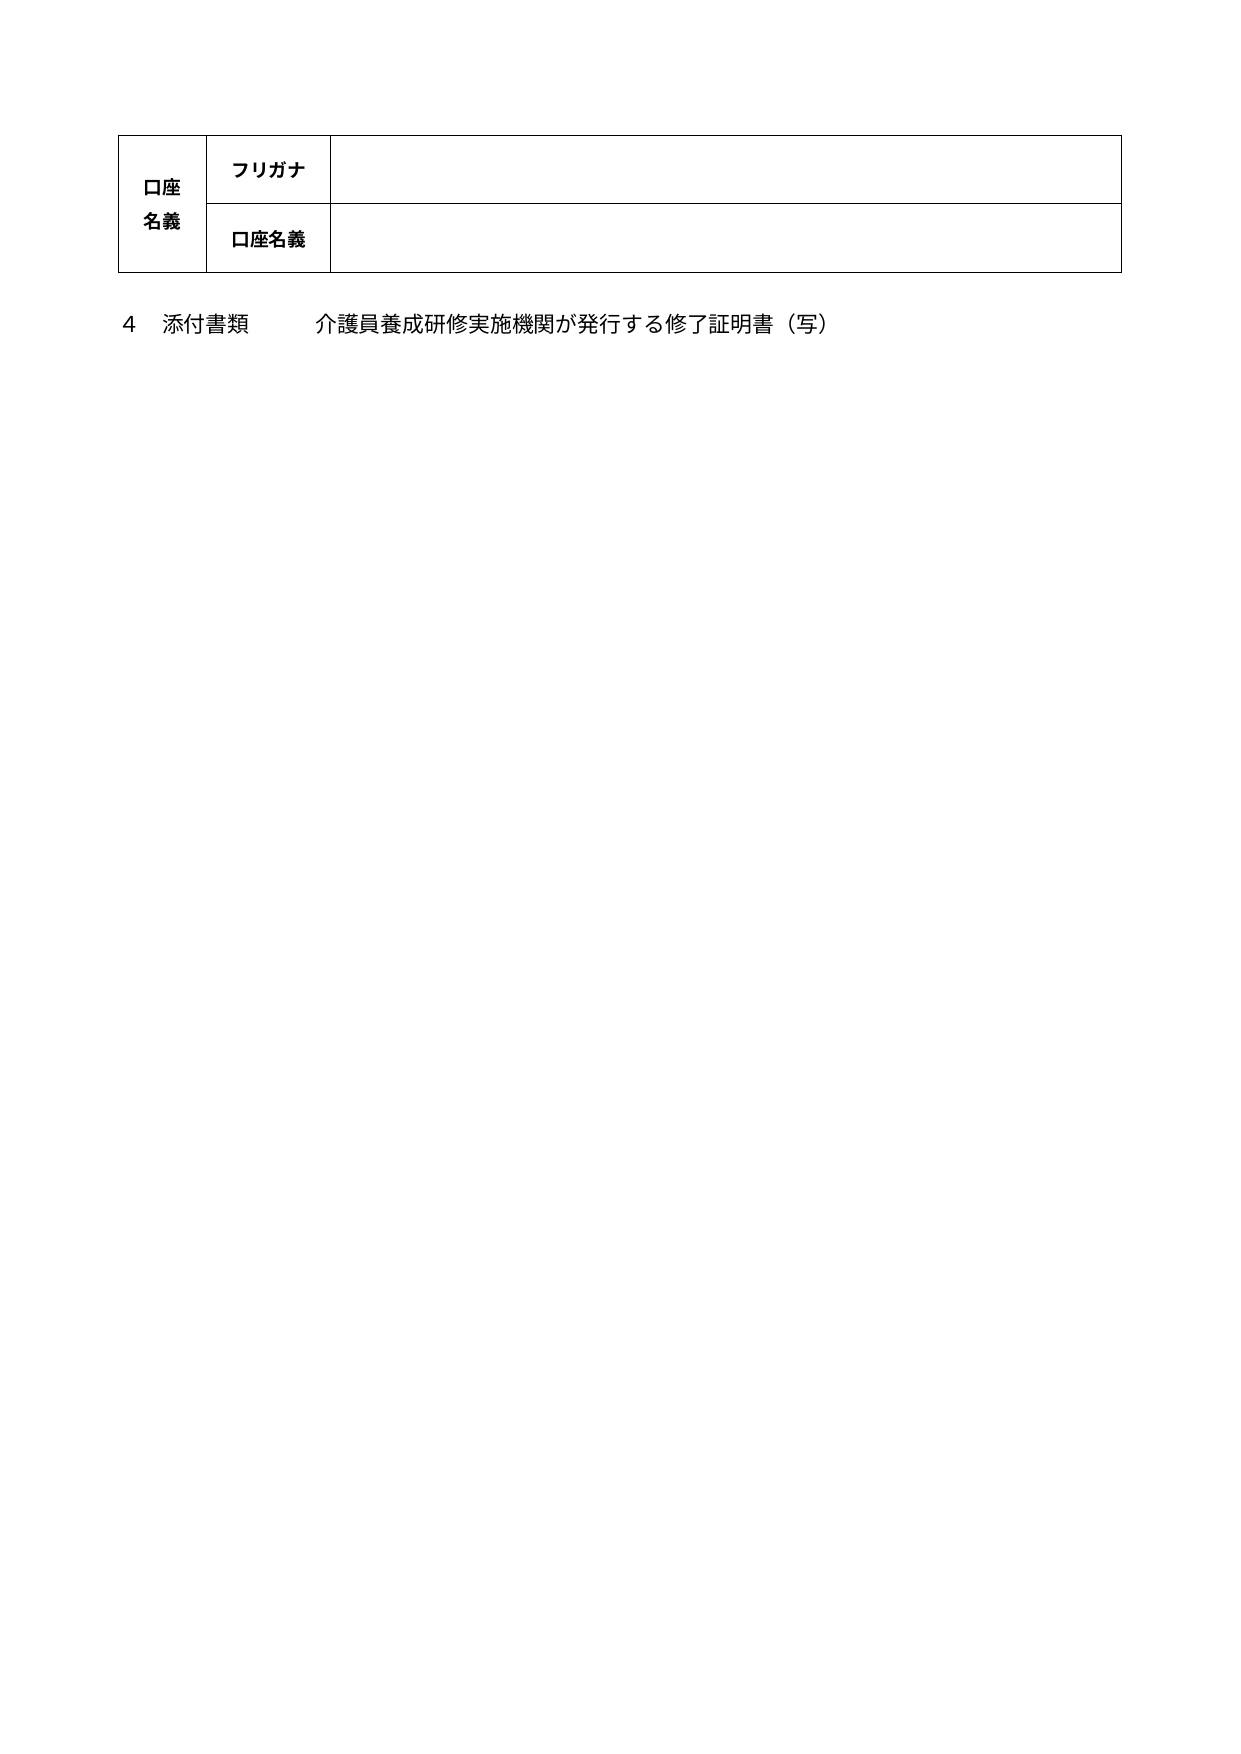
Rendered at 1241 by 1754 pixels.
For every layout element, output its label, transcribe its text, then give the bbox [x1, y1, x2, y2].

table_cell [331, 136, 1121, 203]
table_cell 口座 名義 [119, 136, 206, 272]
table_cell フリガナ [207, 136, 330, 203]
text ４ 添付書類 介護員養成研修実施機関が発行する修了証明書（写） [118, 306, 1122, 340]
table_cell [331, 204, 1121, 272]
table_cell 口座名義 [207, 204, 330, 272]
